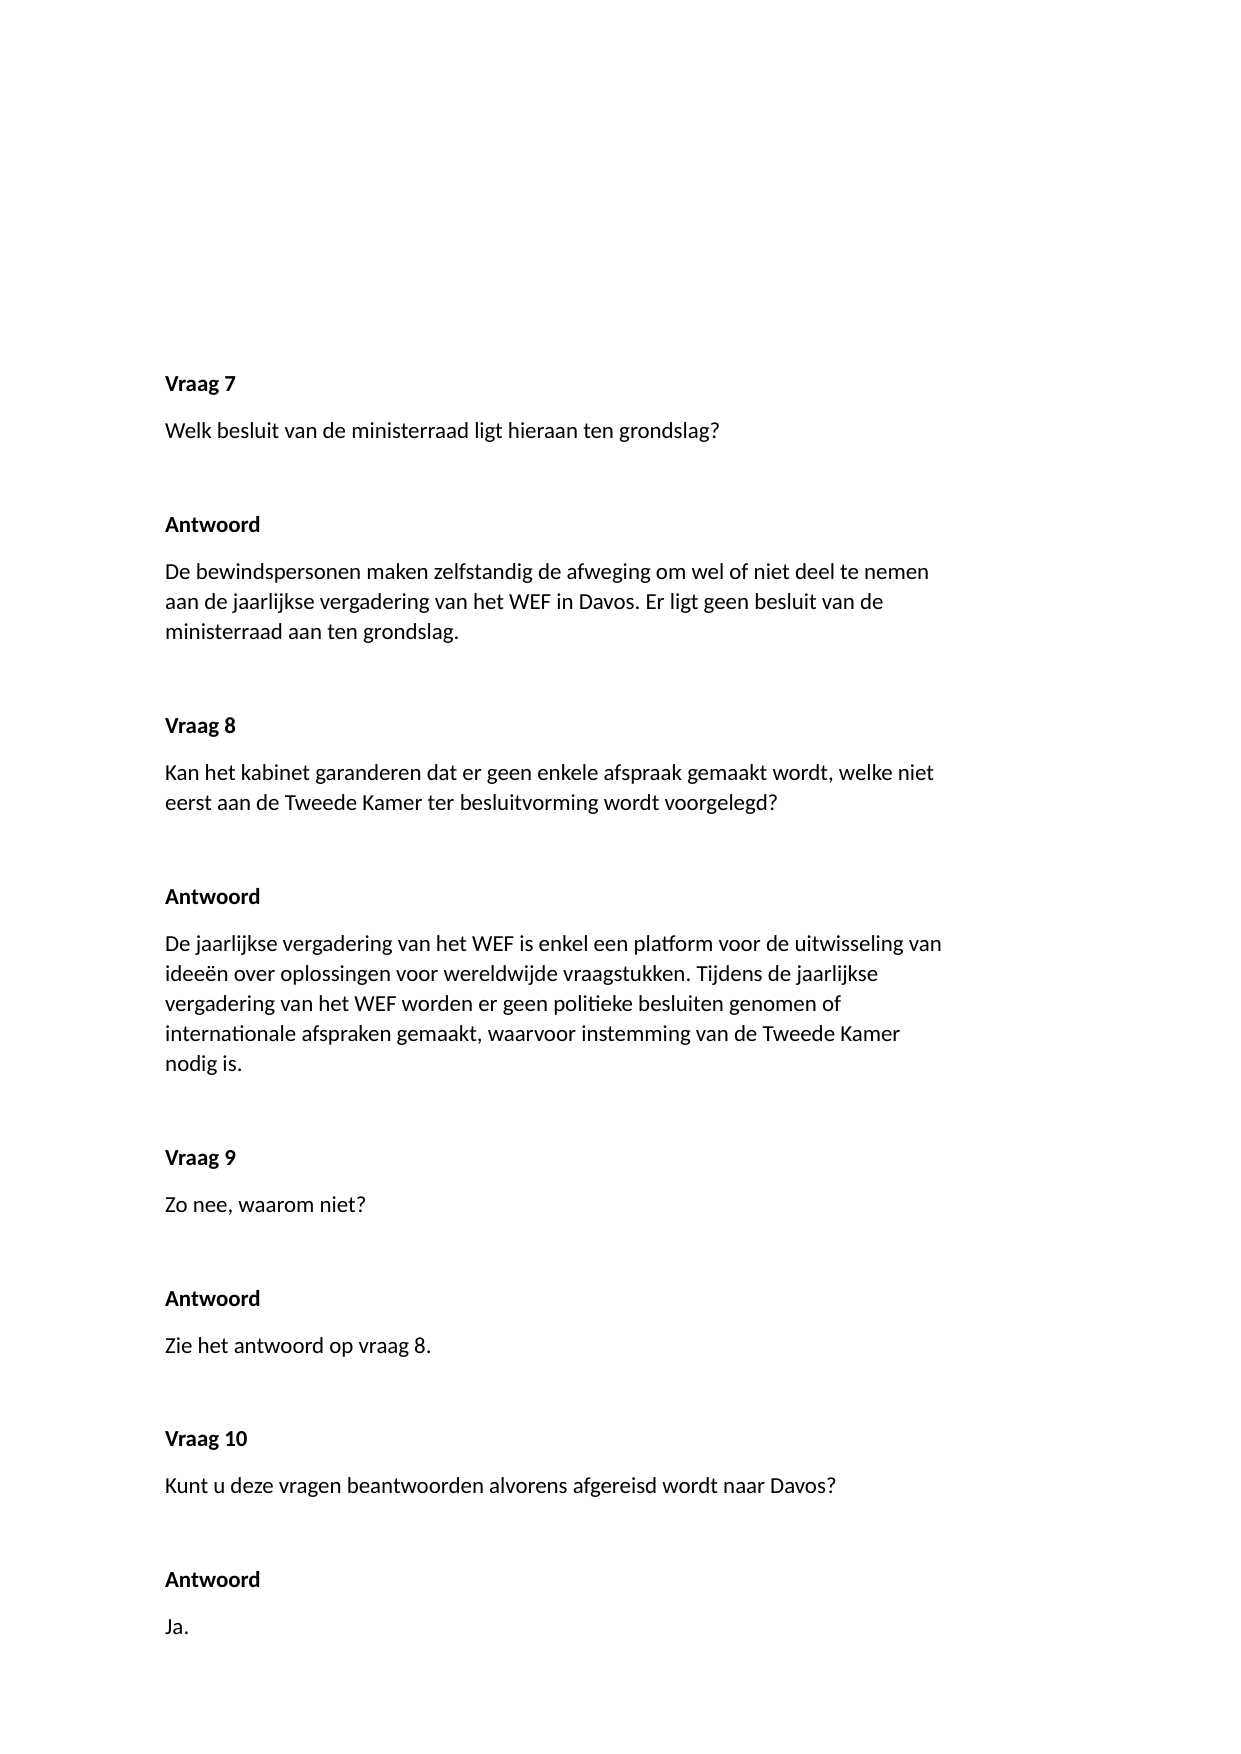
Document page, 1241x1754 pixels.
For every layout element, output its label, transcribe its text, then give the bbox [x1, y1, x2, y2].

text Vraag 7 [165, 369, 951, 397]
text Welk besluit van de ministerraad ligt hieraan ten grondslag? [165, 416, 951, 444]
text Antwoord [165, 882, 951, 910]
text Antwoord [165, 1284, 951, 1312]
text Kunt u deze vragen beantwoorden alvorens afgereisd wordt naar Davos? [165, 1471, 951, 1499]
text De jaarlijkse vergadering van het WEF is enkel een platform voor de uitwisseling van ideeën over oplossingen voor wereldwijde vraagstukken. Tijdens de jaarlijkse vergadering van het WEF worden er geen politieke besluiten genomen of internationale afspraken gemaakt, waarvoor instemming van de Tweede Kamer nodig is. [165, 929, 951, 1078]
text Antwoord [165, 1565, 951, 1593]
text Kan het kabinet garanderen dat er geen enkele afspraak gemaakt wordt, welke niet eerst aan de Tweede Kamer ter besluitvorming wordt voorgelegd? [165, 758, 951, 816]
text Zo nee, waarom niet? [165, 1190, 951, 1218]
text De bewindspersonen maken zelfstandig de afweging om wel of niet deel te nemen aan de jaarlijkse vergadering van het WEF in Davos. Er ligt geen besluit van de ministerraad aan ten grondslag. [165, 557, 951, 645]
text Antwoord [165, 510, 951, 538]
text Zie het antwoord op vraag 8. [165, 1331, 951, 1359]
text Vraag 10 [165, 1424, 951, 1453]
text Vraag 8 [165, 711, 951, 739]
text Ja. [165, 1612, 951, 1640]
text Vraag 9 [165, 1143, 951, 1171]
